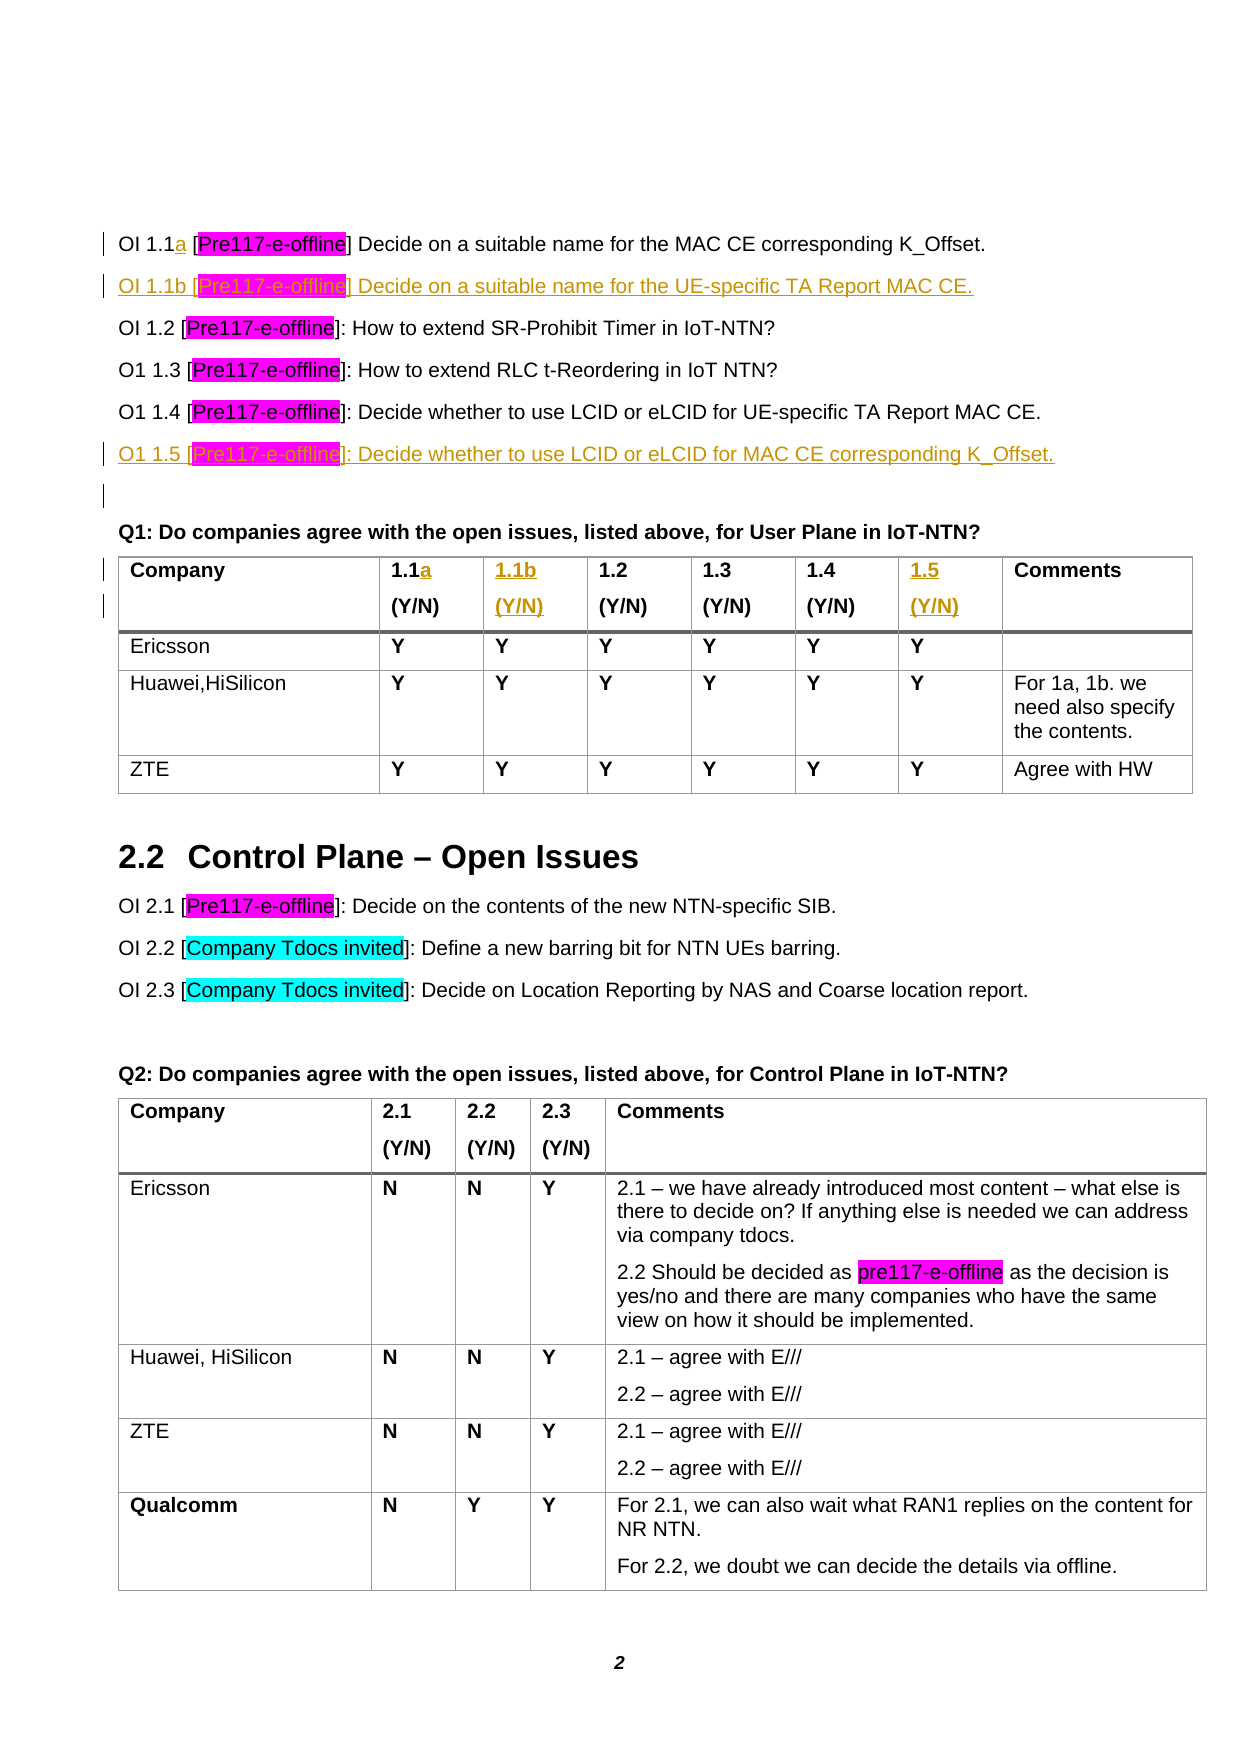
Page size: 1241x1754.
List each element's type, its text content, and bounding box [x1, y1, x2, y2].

table_header 1.4 (Y/N) [796, 558, 898, 630]
table_cell Y [484, 671, 587, 755]
table_cell Y [380, 634, 483, 670]
table_cell Y [484, 756, 587, 793]
table_header 1.1 (Y/N) [380, 558, 483, 630]
table_header Company [119, 1099, 371, 1172]
table_cell Y [692, 634, 795, 670]
table_cell Y [588, 634, 691, 670]
table_cell N [456, 1419, 530, 1492]
table_cell Huawei, HiSilicon [119, 1345, 371, 1418]
table_header 1.2 (Y/N) [588, 558, 691, 630]
table_cell Y [531, 1493, 605, 1590]
table_header [484, 558, 587, 630]
table_cell N [372, 1345, 455, 1418]
table_cell 2.1 – agree with E/// 2.2 – agree with E/// [606, 1345, 1206, 1418]
table_cell Y [796, 671, 898, 755]
table_header [899, 558, 1002, 630]
table_cell Qualcomm [119, 1493, 371, 1590]
table_cell For 1a, 1b. we need also specify the contents. [1003, 671, 1192, 755]
table_cell Y [796, 756, 898, 793]
table_header Comments [606, 1099, 1206, 1172]
table_cell Y [531, 1175, 605, 1344]
table_cell Y [380, 756, 483, 793]
text OI 1.2 [Pre117-e-offline]: How to extend SR-Prohibit Timer in IoT-NTN? [334, 316, 1122, 339]
table_cell Y [899, 634, 1002, 670]
table_cell Y [380, 671, 483, 755]
table_cell Y [899, 671, 1002, 755]
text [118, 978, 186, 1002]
table_cell Y [531, 1345, 605, 1418]
text O1 1.4 [Pre117-e-offline]: Decide whether to use LCID or eLCID for UE-specific TA Report MAC CE. [118, 399, 1122, 423]
table_cell Y [796, 634, 898, 670]
table_cell N [456, 1175, 530, 1344]
table_cell ZTE [119, 1419, 371, 1492]
table_header Comments [1003, 558, 1192, 630]
text OI 2.3 [Company Tdocs invited]: Decide on Location Reporting by NAS and Coarse location report. [404, 978, 1122, 1002]
table_cell Ericsson [119, 634, 379, 670]
table_header Company [119, 558, 379, 630]
text OI 2.2 [Company Tdocs invited]: Define a new barring bit for NTN UEs barring. [404, 936, 1122, 960]
table_cell Y [899, 756, 1002, 793]
text O1 1.3 [Pre117-e-offline]: How to extend RLC t-Reordering in IoT NTN? [340, 358, 1122, 382]
table_cell ZTE [119, 756, 379, 793]
table_cell For 2.1, we can also wait what RAN1 replies on the content for NR NTN. For 2.2, we doubt we can decide the details via offline. [606, 1493, 1206, 1590]
table_cell N [456, 1345, 530, 1418]
text OI 1.1 [Pre117-e-offline] Decide on a suitable name for the MAC CE corresponding K_Offset. [346, 232, 1122, 256]
table_cell Huawei,HiSilicon [119, 671, 379, 755]
table_cell 2.1 – agree with E/// 2.2 – agree with E/// [606, 1419, 1206, 1492]
table_header 2.2 (Y/N) [456, 1099, 530, 1172]
table_cell 2.1 – we have already introduced most content – what else is there to decide on? If anything else is needed we can address via company tdocs. 2.2 Should be decided as pre117-e-offline as the decision is yes/no and there are many companies who have the same view on how it should be implemented. [606, 1175, 1206, 1344]
table_cell [1003, 634, 1192, 670]
table_cell N [372, 1175, 455, 1344]
table_cell Y [531, 1419, 605, 1492]
text Q1: Do companies agree with the open issues, listed above, for User Plane in IoT-NTN? [118, 520, 1122, 544]
table_cell Y [692, 756, 795, 793]
table_header 2.3 (Y/N) [531, 1099, 605, 1172]
table_cell Ericsson [119, 1175, 371, 1344]
table_cell Agree with HW [1003, 756, 1192, 793]
subtitle Control Plane – Open Issues [118, 837, 1122, 875]
text OI 2.1 [Pre117-e-offline]: Decide on the contents of the new NTN-specific SIB. [334, 894, 1122, 918]
table_cell N [372, 1493, 455, 1590]
table_cell Y [588, 756, 691, 793]
table_header 1.3 (Y/N) [692, 558, 795, 630]
table_cell Y [692, 671, 795, 755]
table_cell Y [588, 671, 691, 755]
table_cell Y [484, 634, 587, 670]
table_cell N [372, 1419, 455, 1492]
text Q2: Do companies agree with the open issues, listed above, for Control Plane in IoT-NTN? [118, 1062, 1122, 1086]
table_header 2.1 (Y/N) [372, 1099, 455, 1172]
table_cell Y [456, 1493, 530, 1590]
